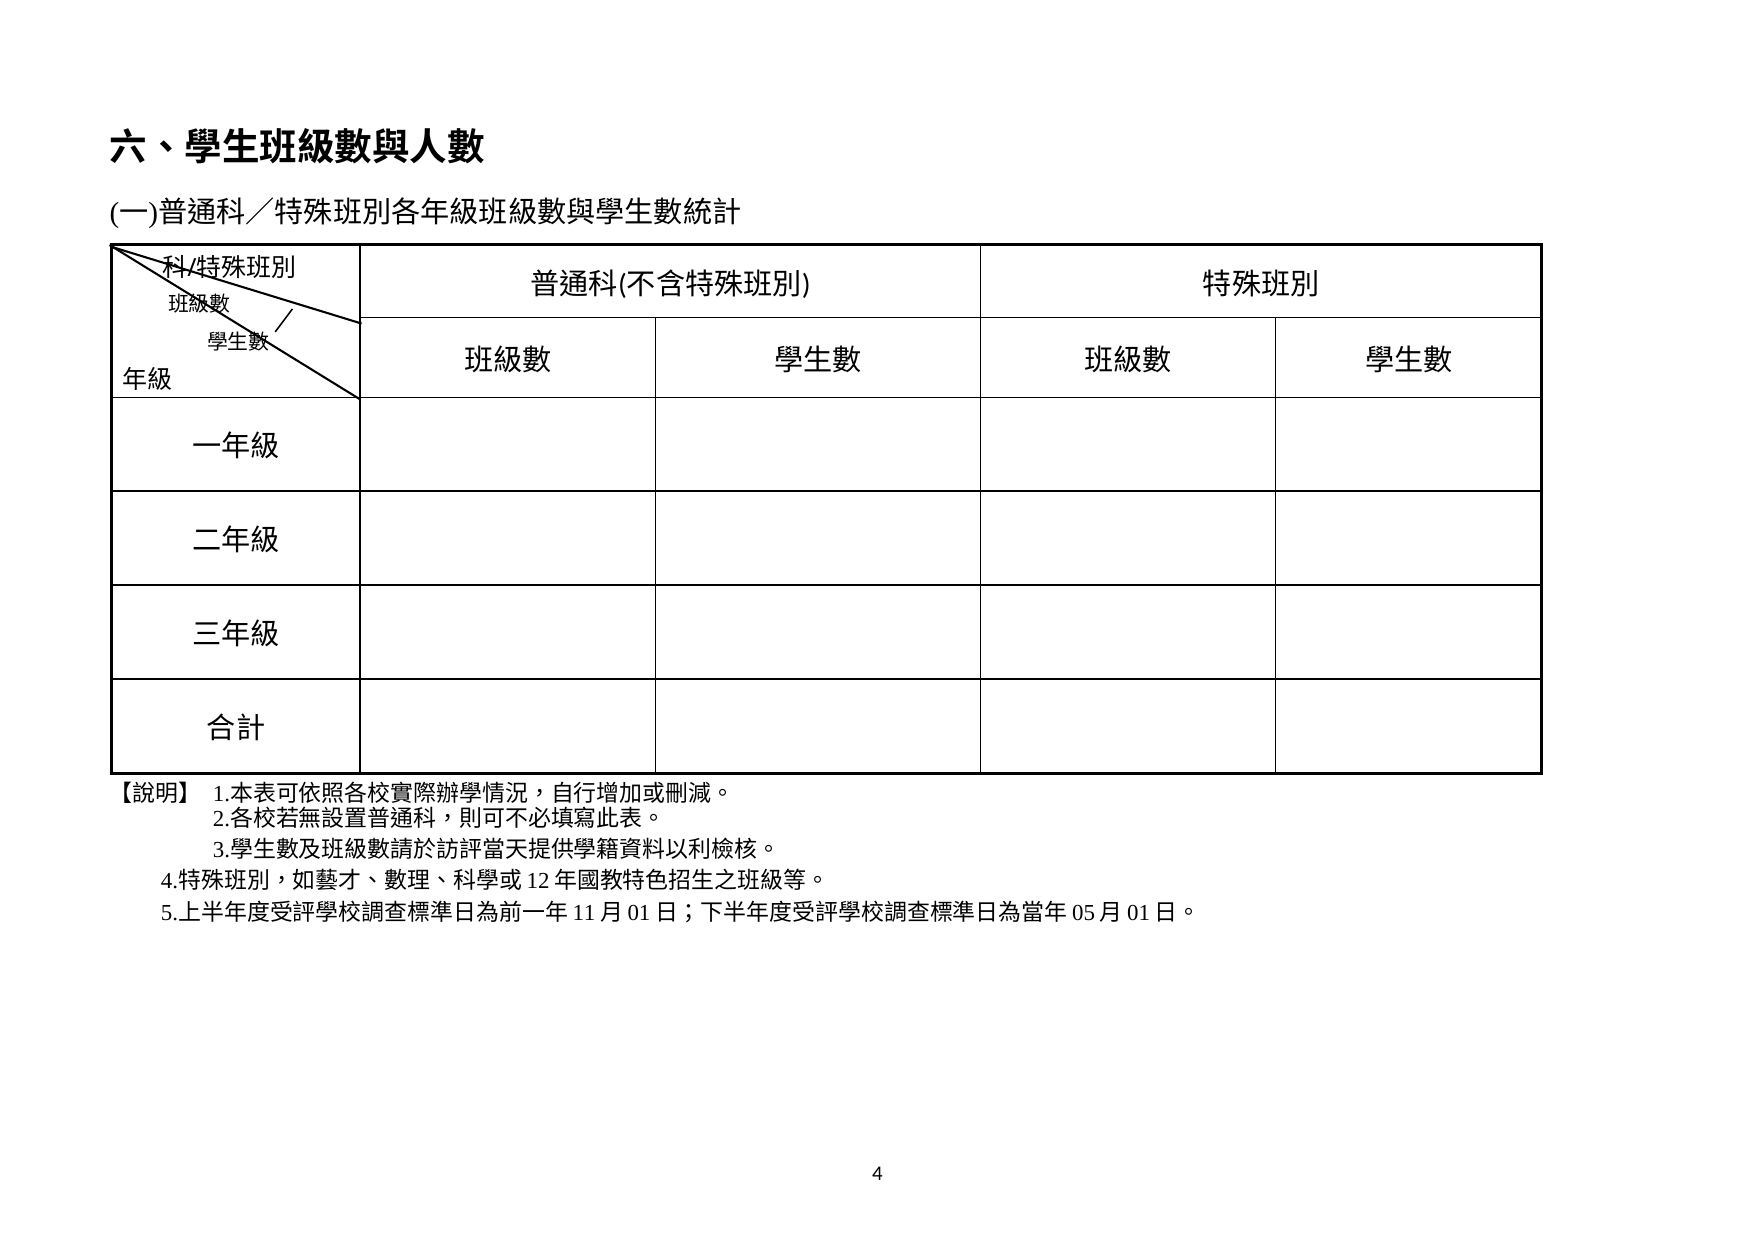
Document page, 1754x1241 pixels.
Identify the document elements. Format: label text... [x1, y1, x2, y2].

table_cell [981, 680, 1275, 772]
table_cell 一年級 [113, 398, 359, 490]
table_header 普通科(不含特殊班別) [361, 246, 980, 317]
text 4.特殊班別，如藝才、數理、科學或12年國教特色招生之班級等。 [109, 869, 1645, 894]
table_cell [361, 586, 655, 678]
table_cell [1276, 398, 1540, 490]
text 【說明】 1.本表可依照各校實際辦學情況，自行增加或刪減。 2.各校若無設置普通科，則可不必填寫此表。 [109, 781, 1645, 831]
text 5.上半年度受評學校調查標準日為前一年11月01日；下半年度受評學校調查標準日為當年05月01日。 [109, 900, 1645, 925]
table_cell 學生數 [1276, 318, 1540, 396]
table_cell [656, 586, 980, 678]
text 3.學生數及班級數請於訪評當天提供學籍資料以利檢核。 [109, 837, 1645, 862]
table_cell [1276, 586, 1540, 678]
table_cell [656, 492, 980, 584]
table_header 科/特殊班別 班級數 學生數 年級 [113, 249, 351, 396]
text (一)普通科／特殊班別各年級班級數與學生數統計 [109, 181, 1645, 231]
table_cell [361, 492, 655, 584]
table_header 科/特殊班別 班級數 學生數 年級 [127, 253, 359, 396]
table_cell 三年級 [113, 586, 359, 678]
table_cell 合計 [113, 680, 359, 772]
table_cell [361, 398, 655, 490]
table_cell [1276, 680, 1540, 772]
table_cell [981, 492, 1275, 584]
table_cell [981, 398, 1275, 490]
table_cell [1276, 492, 1540, 584]
table_cell 二年級 [113, 492, 359, 584]
table_cell 班級數 [361, 318, 655, 396]
table_header 科/特殊班別 班級數 學生數 年級 [116, 246, 359, 321]
table_header 特殊班別 [981, 246, 1540, 317]
table_cell 學生數 [656, 318, 980, 396]
table_cell 班級數 [981, 318, 1275, 396]
table_cell [361, 680, 655, 772]
table_cell [656, 398, 980, 490]
table_cell [656, 680, 980, 772]
text 六、學生班級數與人數 [109, 127, 1645, 168]
table_cell [981, 586, 1275, 678]
